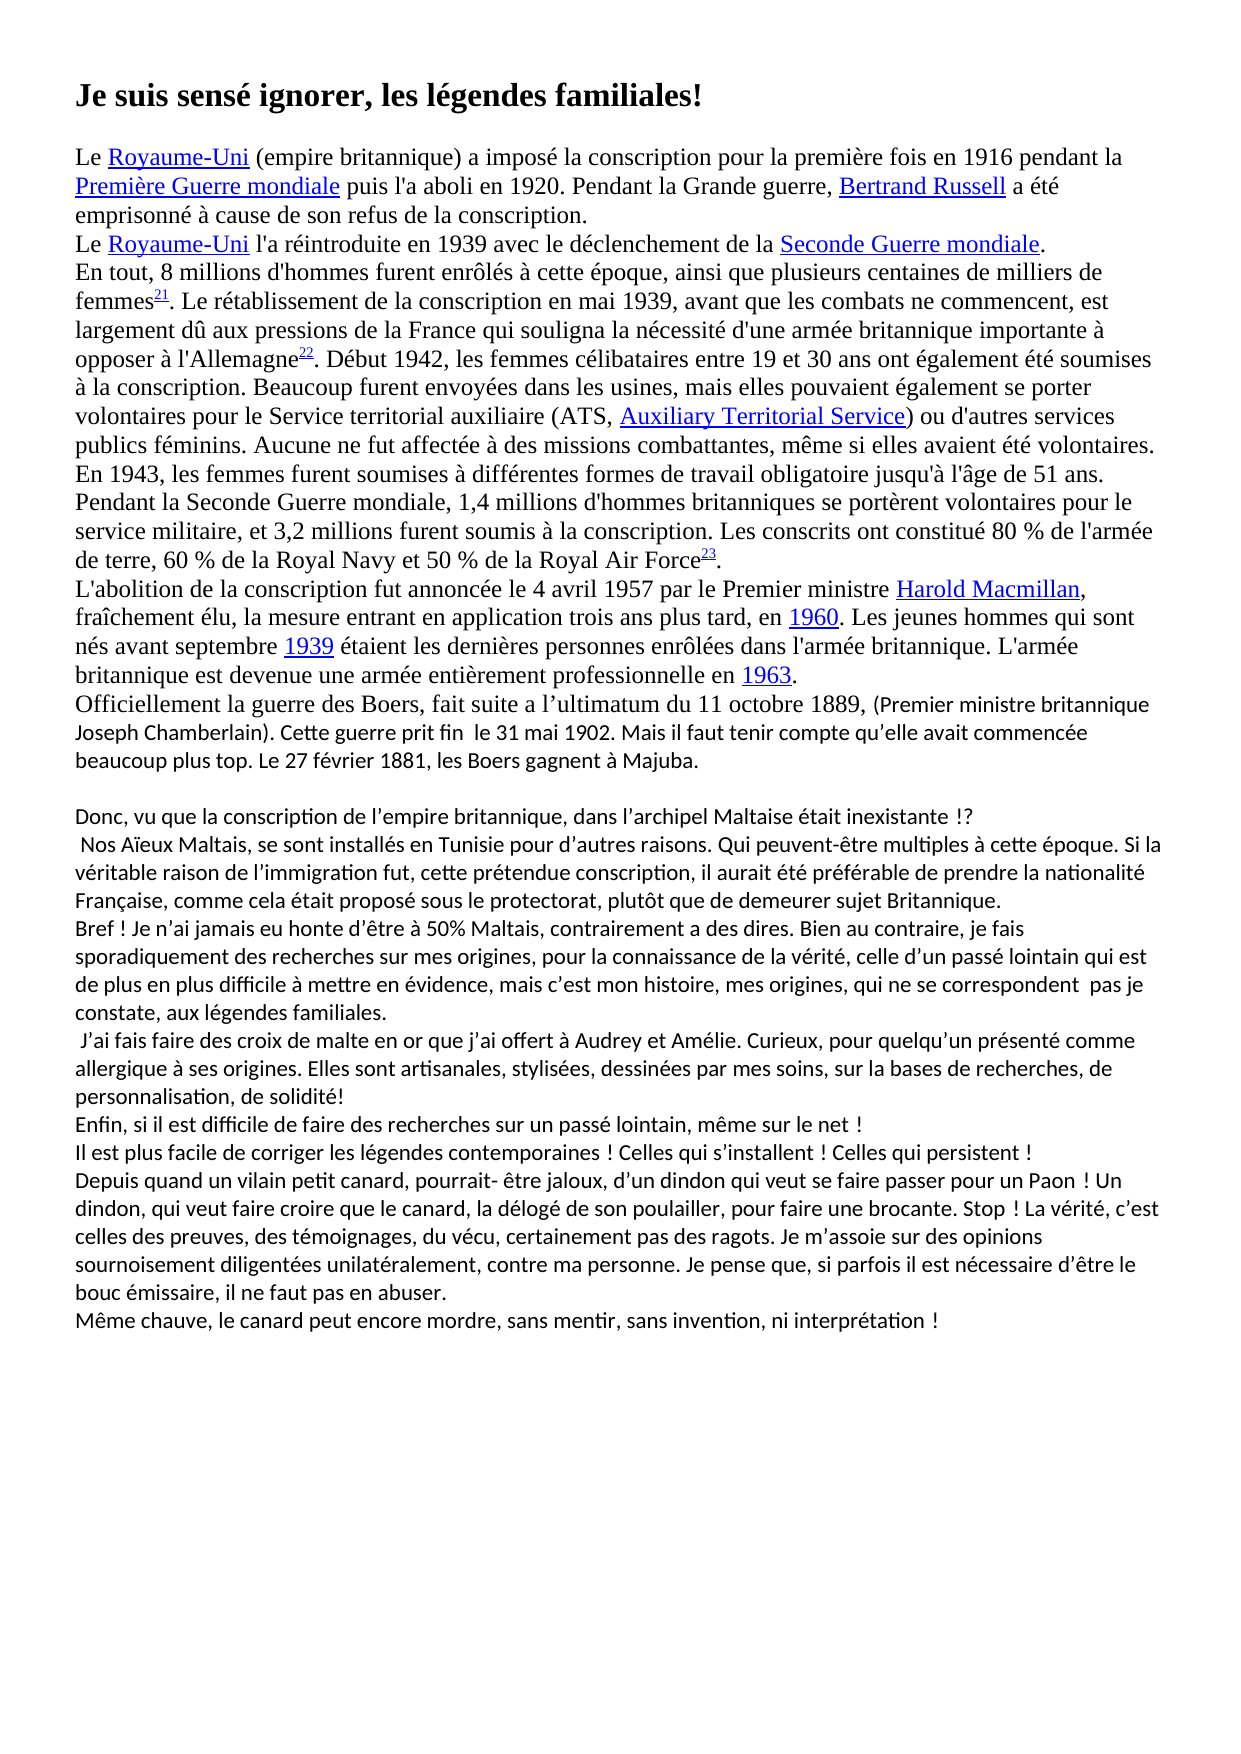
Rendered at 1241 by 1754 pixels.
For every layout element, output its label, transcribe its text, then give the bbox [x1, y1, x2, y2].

text En tout, 8 millions d'hommes furent enrôlés à cette époque, ainsi que plusieurs centaines de milliers de femmes21. Le rétablissement de la conscription en mai 1939, avant que les combats ne commencent, est largement dû aux pressions de la France qui souligna la nécessité d'une armée britannique importante à opposer à l'Allemagne22. Début 1942, les femmes célibataires entre 19 et 30 ans ont également été soumises à la conscription. Beaucoup furent envoyées dans les usines, mais elles pouvaient également se porter volontaires pour le Service territorial auxiliaire (ATS, Auxiliary Territorial Service) ou d'autres services publics féminins. Aucune ne fut affectée à des missions combattantes, même si elles avaient été volontaires. En 1943, les femmes furent soumises à différentes formes de travail obligatoire jusqu'à l'âge de 51 ans. Pendant la Seconde Guerre mondiale, 1,4 millions d'hommes britanniques se portèrent volontaires pour le service militaire, et 3,2 millions furent soumis à la conscription. Les conscrits ont constitué 80 % de l'armée de terre, 60 % de la Royal Navy et 50 % de la Royal Air Force23. [75, 257, 1165, 574]
text Je suis sensé ignorer, les légendes familiales! [75, 75, 1165, 113]
text Le Royaume-Uni (empire britannique) a imposé la conscription pour la première fois en 1916 pendant la Première Guerre mondiale puis l'a aboli en 1920. Pendant la Grande guerre, Bertrand Russell a été emprisonné à cause de son refus de la conscription. [75, 142, 1165, 229]
text Bref ! Je n’ai jamais eu honte d’être à 50% Maltais, contrairement a des dires. Bien au contraire, je fais sporadiquement des recherches sur mes origines, pour la connaissance de la vérité, celle d’un passé lointain qui est de plus en plus difficile à mettre en évidence, mais c’est mon histoire, mes origines, qui ne se correspondent pas je constate, aux légendes familiales. [75, 914, 1165, 1026]
text Le Royaume-Uni l'a réintroduite en 1939 avec le déclenchement de la Seconde Guerre mondiale. [75, 229, 1165, 257]
text Même chauve, le canard peut encore mordre, sans mentir, sans invention, ni interprétation ! [75, 1306, 1165, 1334]
text Donc, vu que la conscription de l’empire britannique, dans l’archipel Maltaise était inexistante !? [75, 802, 1165, 830]
text Enfin, si il est difficile de faire des recherches sur un passé lointain, même sur le net ! [75, 1110, 1165, 1138]
text Il est plus facile de corriger les légendes contemporaines ! Celles qui s’installent ! Celles qui persistent ! [75, 1138, 1165, 1166]
text J’ai fais faire des croix de malte en or que j’ai offert à Audrey et Amélie. Curieux, pour quelqu’un présenté comme allergique à ses origines. Elles sont artisanales, stylisées, dessinées par mes soins, sur la bases de recherches, de personnalisation, de solidité! [75, 1026, 1165, 1110]
text L'abolition de la conscription fut annoncée le 4 avril 1957 par le Premier ministre Harold Macmillan, fraîchement élu, la mesure entrant en application trois ans plus tard, en 1960. Les jeunes hommes qui sont nés avant septembre 1939 étaient les dernières personnes enrôlées dans l'armée britannique. L'armée britannique est devenue une armée entièrement professionnelle en 1963. [75, 574, 1165, 689]
text Depuis quand un vilain petit canard, pourrait- être jaloux, d’un dindon qui veut se faire passer pour un Paon ! Un dindon, qui veut faire croire que le canard, la délogé de son poulailler, pour faire une brocante. Stop ! La vérité, c’est celles des preuves, des témoignages, du vécu, certainement pas des ragots. Je m’assoie sur des opinions sournoisement diligentées unilatéralement, contre ma personne. Je pense que, si parfois il est nécessaire d’être le bouc émissaire, il ne faut pas en abuser. [75, 1166, 1165, 1306]
text Officiellement la guerre des Boers, fait suite a l’ultimatum du 11 octobre 1889, (Premier ministre britannique Joseph Chamberlain). Cette guerre prit fin le 31 mai 1902. Mais il faut tenir compte qu’elle avait commencée beaucoup plus top. Le 27 février 1881, les Boers gagnent à Majuba. [75, 689, 1165, 774]
text Nos Aïeux Maltais, se sont installés en Tunisie pour d’autres raisons. Qui peuvent-être multiples à cette époque. Si la véritable raison de l’immigration fut, cette prétendue conscription, il aurait été préférable de prendre la nationalité Française, comme cela était proposé sous le protectorat, plutôt que de demeurer sujet Britannique. [75, 830, 1165, 914]
